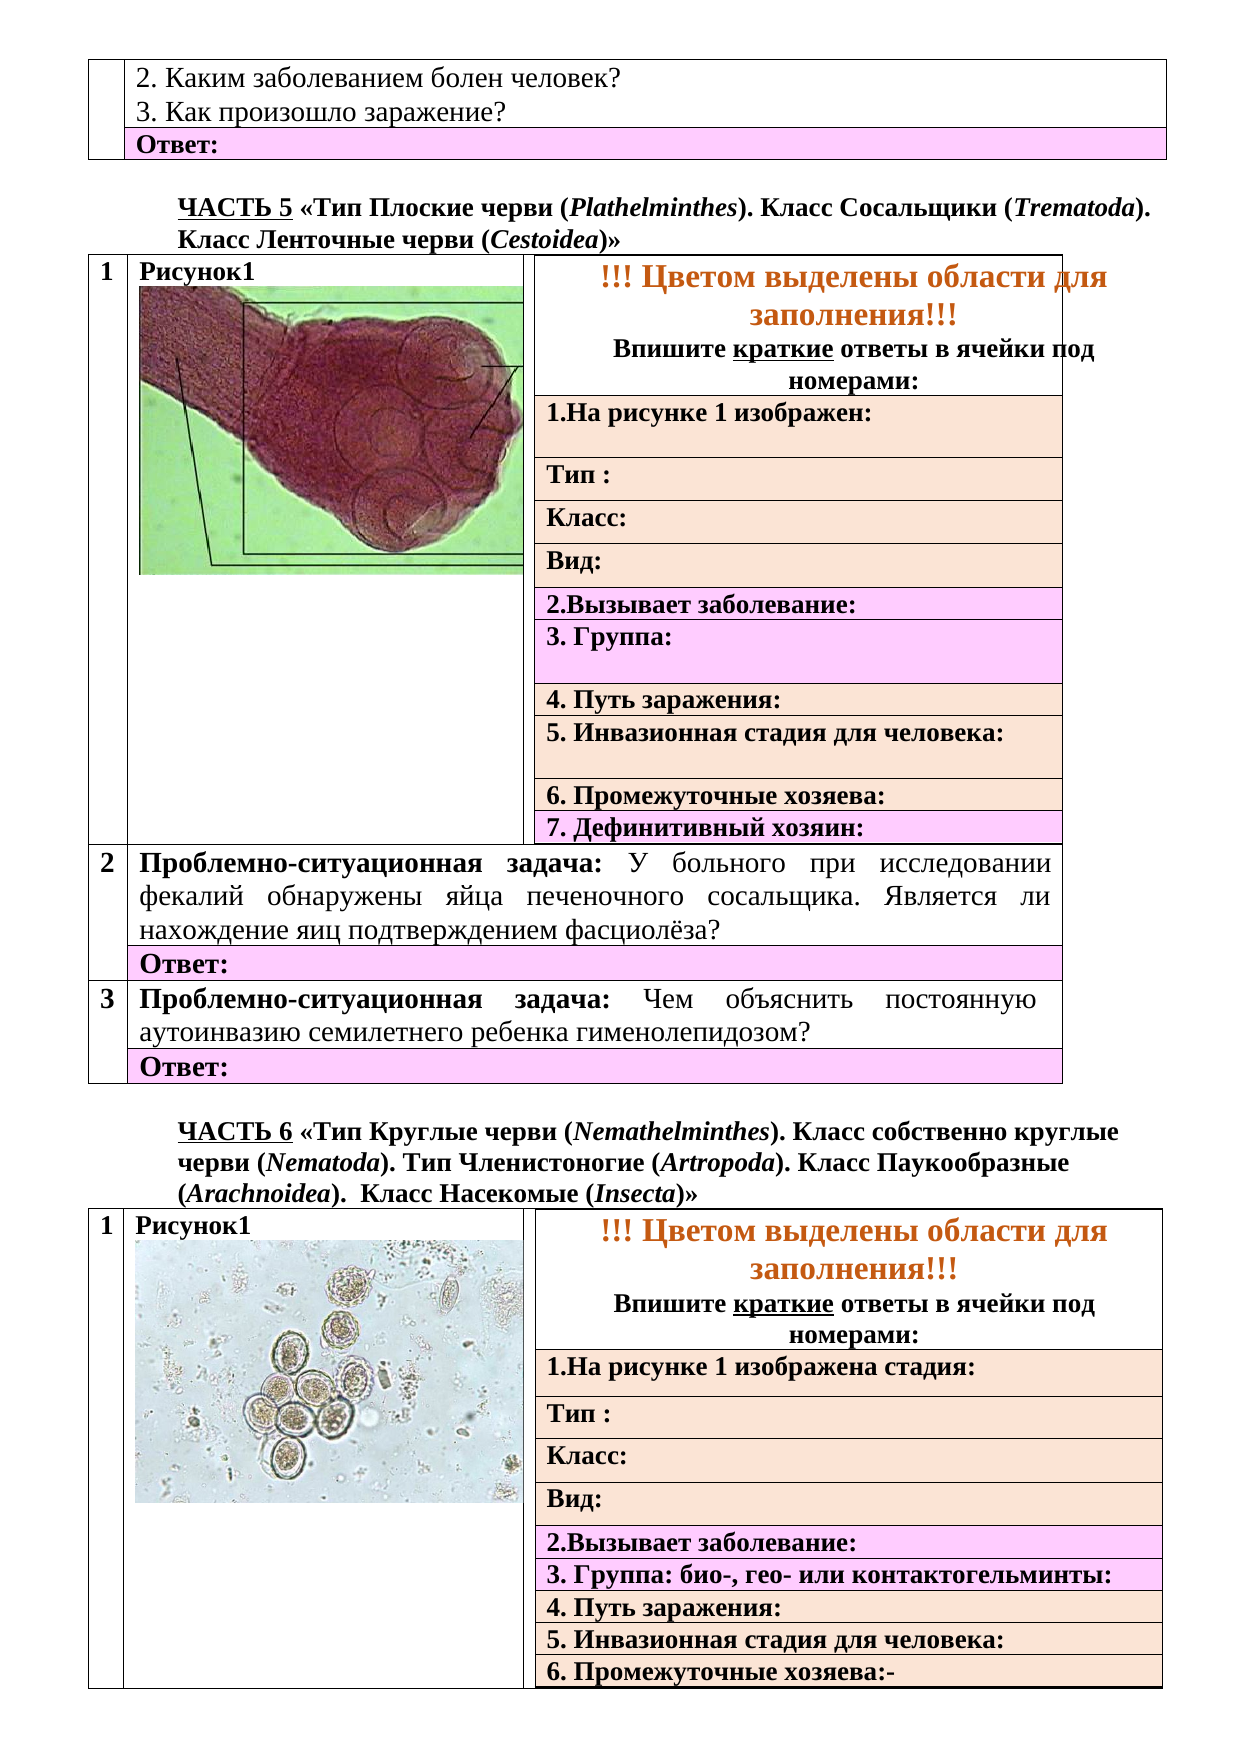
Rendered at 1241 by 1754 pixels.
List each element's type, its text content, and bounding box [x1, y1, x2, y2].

table_header [535, 256, 1062, 395]
picture [135, 1240, 524, 1503]
table_header Рисунок1 [128, 255, 523, 844]
table_header 1 [89, 1209, 123, 1687]
table_header 1 [89, 255, 127, 844]
picture [139, 286, 523, 575]
table_cell Проблемно-ситуационная задача: Чем объяснить постоянную аутоинвазию семилетнего ребенка гименолепидозом? [128, 981, 1062, 1048]
table_header Рисунок1 [124, 1209, 523, 1687]
table_cell 2 [89, 845, 127, 980]
table_cell Ответ: [125, 128, 1166, 159]
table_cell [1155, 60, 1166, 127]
table_header [524, 255, 534, 844]
text ЧАСТЬ 6 «Тип Круглые черви (Nemathelminthes). Класс собственно круглые черви (Nematoda). Тип Членистоногие (Artropoda). Класс Паукообразные (Arachnoidea). Класс Насекомые (Insecta)» [177, 1115, 1152, 1208]
table_header [536, 1210, 1162, 1349]
table_header [524, 1209, 535, 1687]
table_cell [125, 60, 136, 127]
table_cell Проблемно-ситуационная задача: У больного при исследовании фекалий обнаружены яйца печеночного сосальщика. Является ли нахождение яиц подтверждением фасциолёза? [128, 845, 1062, 945]
table_cell 3 [89, 60, 124, 159]
table_cell Ответ: [128, 1049, 1062, 1083]
table_cell Ответ: [128, 946, 1062, 980]
table_cell 3 [89, 981, 127, 1083]
text ЧАСТЬ 5 «Тип Плоские черви (Plathelminthes). Класс Сосальщики (Trematoda). Класс Ленточные черви (Cestoidea)» [177, 192, 1152, 254]
